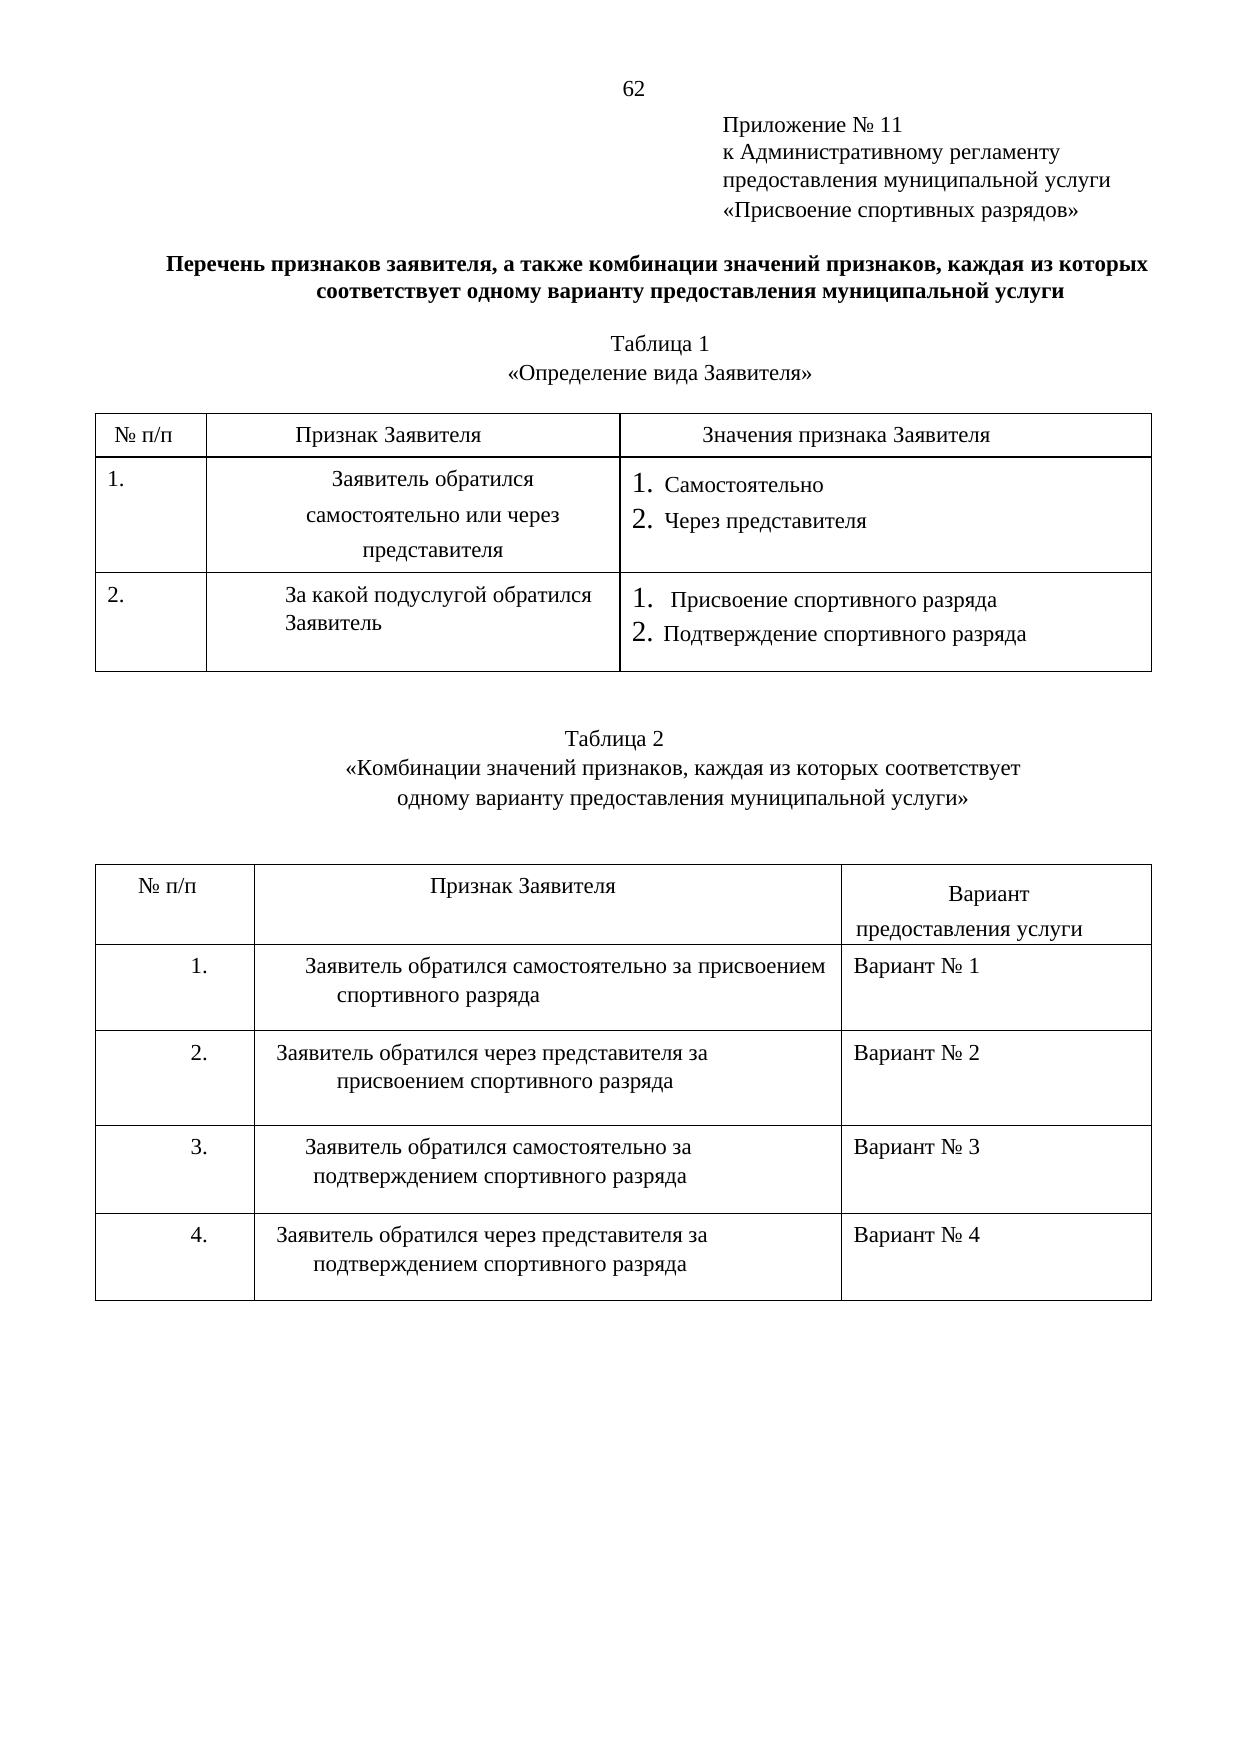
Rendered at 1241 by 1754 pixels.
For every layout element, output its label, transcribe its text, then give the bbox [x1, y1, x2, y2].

table_cell Заявитель обратился через представителя за подтверждением спортивного разряда [255, 1214, 841, 1300]
table_cell Самостоятельно Через представителя [621, 458, 1151, 572]
text «Комбинации значений признаков, каждая из которых соответствует [204, 754, 1162, 780]
text Приложение № 11 [722, 111, 1162, 138]
table_cell Присвоение спортивного разряда Подтверждение спортивного разряда [621, 573, 1151, 671]
table_header Вариант предоставления услуги [842, 865, 1151, 944]
text к Административному регламенту предоставления муниципальной услуги [723, 138, 1162, 193]
table_header Признак Заявителя [207, 414, 619, 456]
table_cell 3. [96, 1126, 254, 1213]
table_cell 2. [96, 1031, 254, 1125]
table_cell Вариант № 2 [842, 1031, 1151, 1125]
table_header № п/п [96, 865, 254, 944]
table_cell Вариант № 4 [842, 1214, 1151, 1300]
text Таблица 2 [564, 725, 1162, 751]
table_cell Вариант № 1 [842, 945, 1151, 1030]
table_header № п/п [96, 414, 206, 456]
table_cell Заявитель обратился самостоятельно за подтверждением спортивного разряда [255, 1126, 841, 1213]
table_cell 4. [96, 1214, 254, 1300]
table_header Признак Заявителя [255, 865, 841, 944]
text одному варианту предоставления муниципальной услуги» [204, 783, 1162, 810]
table_cell За какой подуслугой обратился Заявитель [207, 573, 619, 671]
text «Присвоение спортивных разрядов» [723, 196, 1162, 222]
table_cell 2. [96, 573, 206, 671]
table_cell Вариант № 3 [842, 1126, 1151, 1213]
table_header Значения признака Заявителя [621, 414, 1151, 456]
table_cell 1. [96, 458, 206, 572]
table_cell Заявитель обратился самостоятельно или через представителя [207, 458, 619, 572]
text «Определение вида Заявителя» [158, 359, 1162, 386]
subtitle Перечень признаков заявителя, а также комбинации значений признаков, каждая из которых соответствует одному варианту предоставления муниципальной услуги [152, 250, 1162, 303]
text Таблица 1 [158, 331, 1162, 357]
table_cell Заявитель обратился через представителя за присвоением спортивного разряда [255, 1031, 841, 1125]
table_cell Заявитель обратился самостоятельно за присвоением спортивного разряда [255, 945, 841, 1030]
table_cell 1. [96, 945, 254, 1030]
